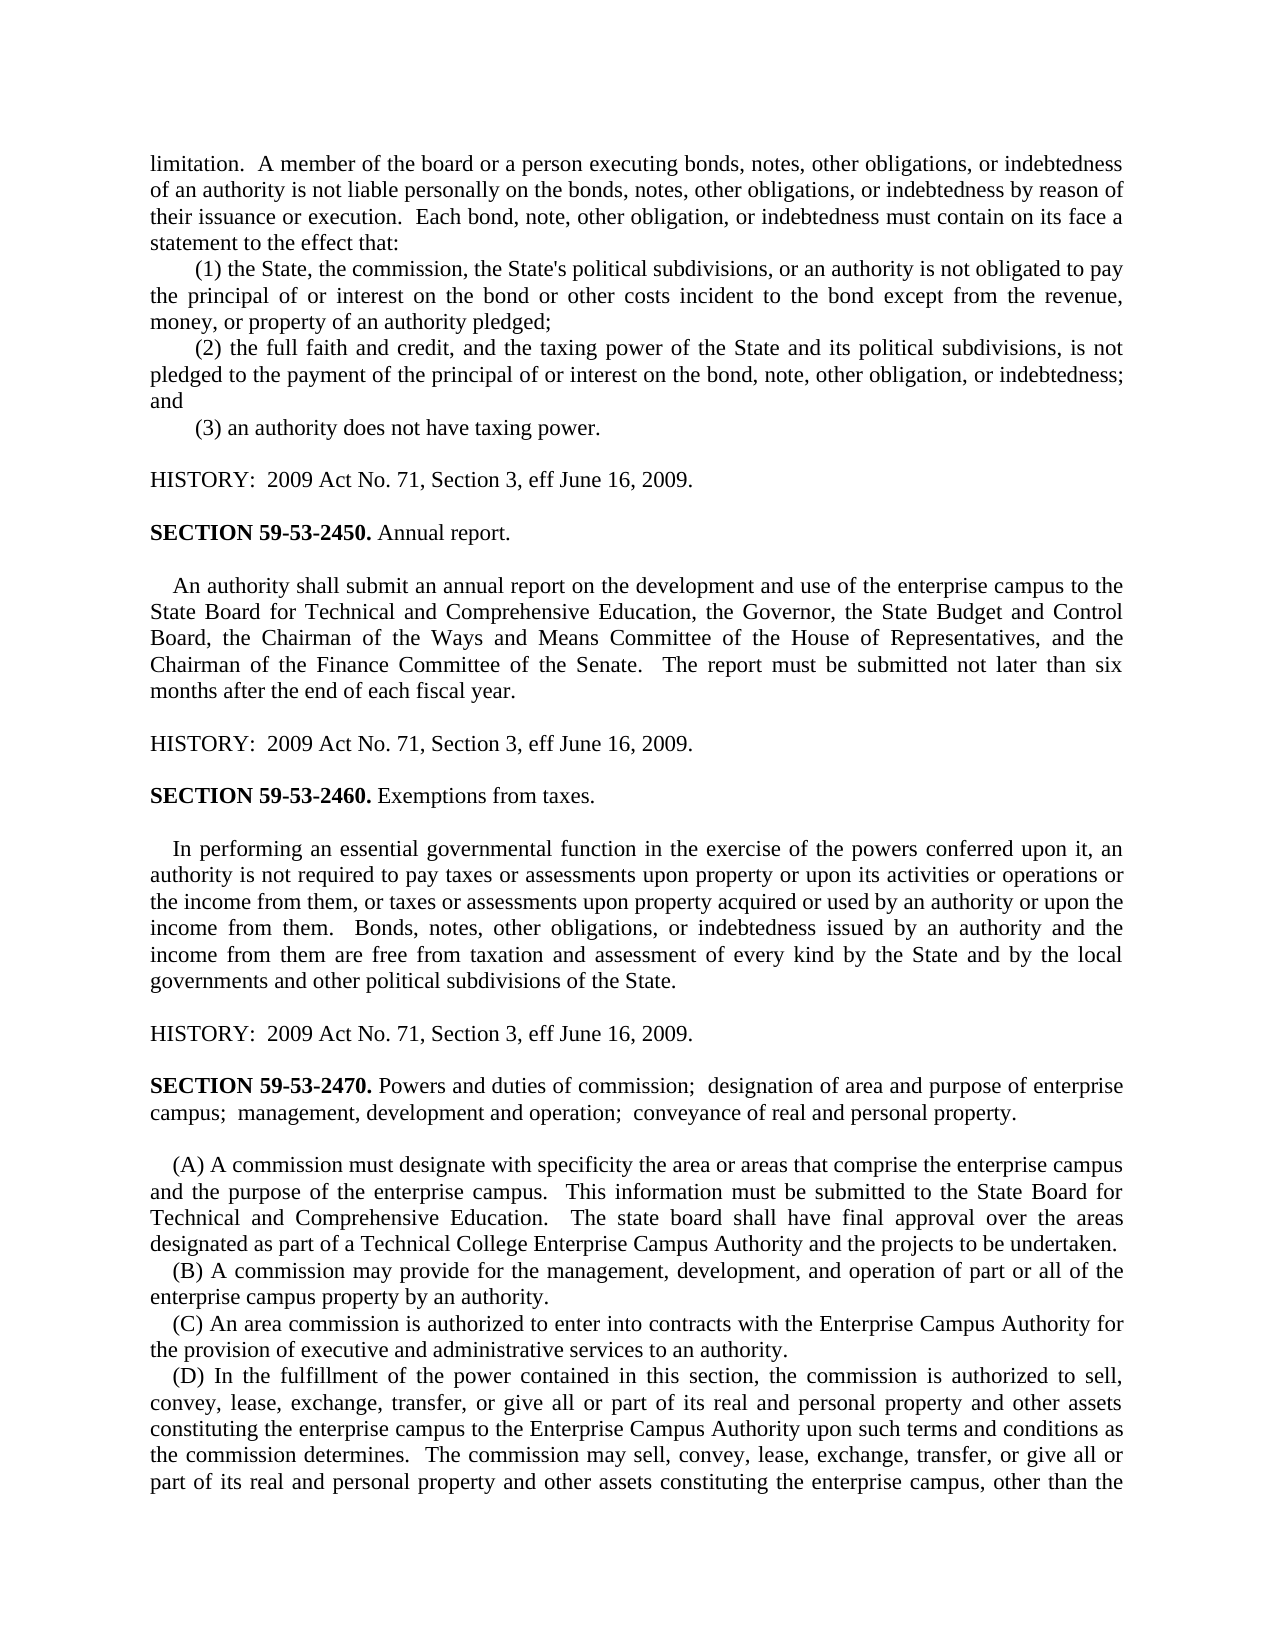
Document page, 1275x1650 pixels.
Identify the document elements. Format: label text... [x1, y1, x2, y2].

text HISTORY: 2009 Act No. 71, Section 3, eff June 16, 2009. [150, 1020, 1125, 1046]
text HISTORY: 2009 Act No. 71, Section 3, eff June 16, 2009. [150, 466, 1125, 493]
text SECTION 59-53-2470. Powers and duties of commission; designation of area and purpose of enterprise campus; management, development and operation; conveyance of real and personal property. [150, 1072, 1125, 1125]
text (C) An area commission is authorized to enter into contracts with the Enterprise Campus Authority for the provision of executive and administrative services to an authority. [150, 1309, 1125, 1362]
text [150, 1362, 1125, 1494]
text (3) an authority does not have taxing power. [150, 413, 1125, 440]
text (2) the full faith and credit, and the taxing power of the State and its political subdivisions, is not pledged to the payment of the principal of or interest on the bond, note, other obligation, or indebtedness; and [150, 334, 1125, 413]
text SECTION 59-53-2460. Exemptions from taxes. [150, 782, 1125, 809]
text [150, 150, 1125, 255]
text HISTORY: 2009 Act No. 71, Section 3, eff June 16, 2009. [150, 730, 1125, 756]
text In performing an essential governmental function in the exercise of the powers conferred upon it, an authority is not required to pay taxes or assessments upon property or upon its activities or operations or the income from them, or taxes or assessments upon property acquired or used by an authority or upon the income from them. Bonds, notes, other obligations, or indebtedness issued by an authority and the income from them are free from taxation and assessment of every kind by the State and by the local governments and other political subdivisions of the State. [150, 835, 1125, 993]
text (1) the State, the commission, the State's political subdivisions, or an authority is not obligated to pay the principal of or interest on the bond or other costs incident to the bond except from the revenue, money, or property of an authority pledged; [150, 255, 1125, 334]
text SECTION 59-53-2450. Annual report. [150, 519, 1125, 545]
text An authority shall submit an annual report on the development and use of the enterprise campus to the State Board for Technical and Comprehensive Education, the Governor, the State Budget and Control Board, the Chairman of the Ways and Means Committee of the House of Representatives, and the Chairman of the Finance Committee of the Senate. The report must be submitted not later than six months after the end of each fiscal year. [150, 572, 1125, 703]
text (B) A commission may provide for the management, development, and operation of part or all of the enterprise campus property by an authority. [150, 1257, 1125, 1309]
text (A) A commission must designate with specificity the area or areas that comprise the enterprise campus and the purpose of the enterprise campus. This information must be submitted to the State Board for Technical and Comprehensive Education. The state board shall have final approval over the areas designated as part of a Technical College Enterprise Campus Authority and the projects to be undertaken. [150, 1151, 1125, 1257]
